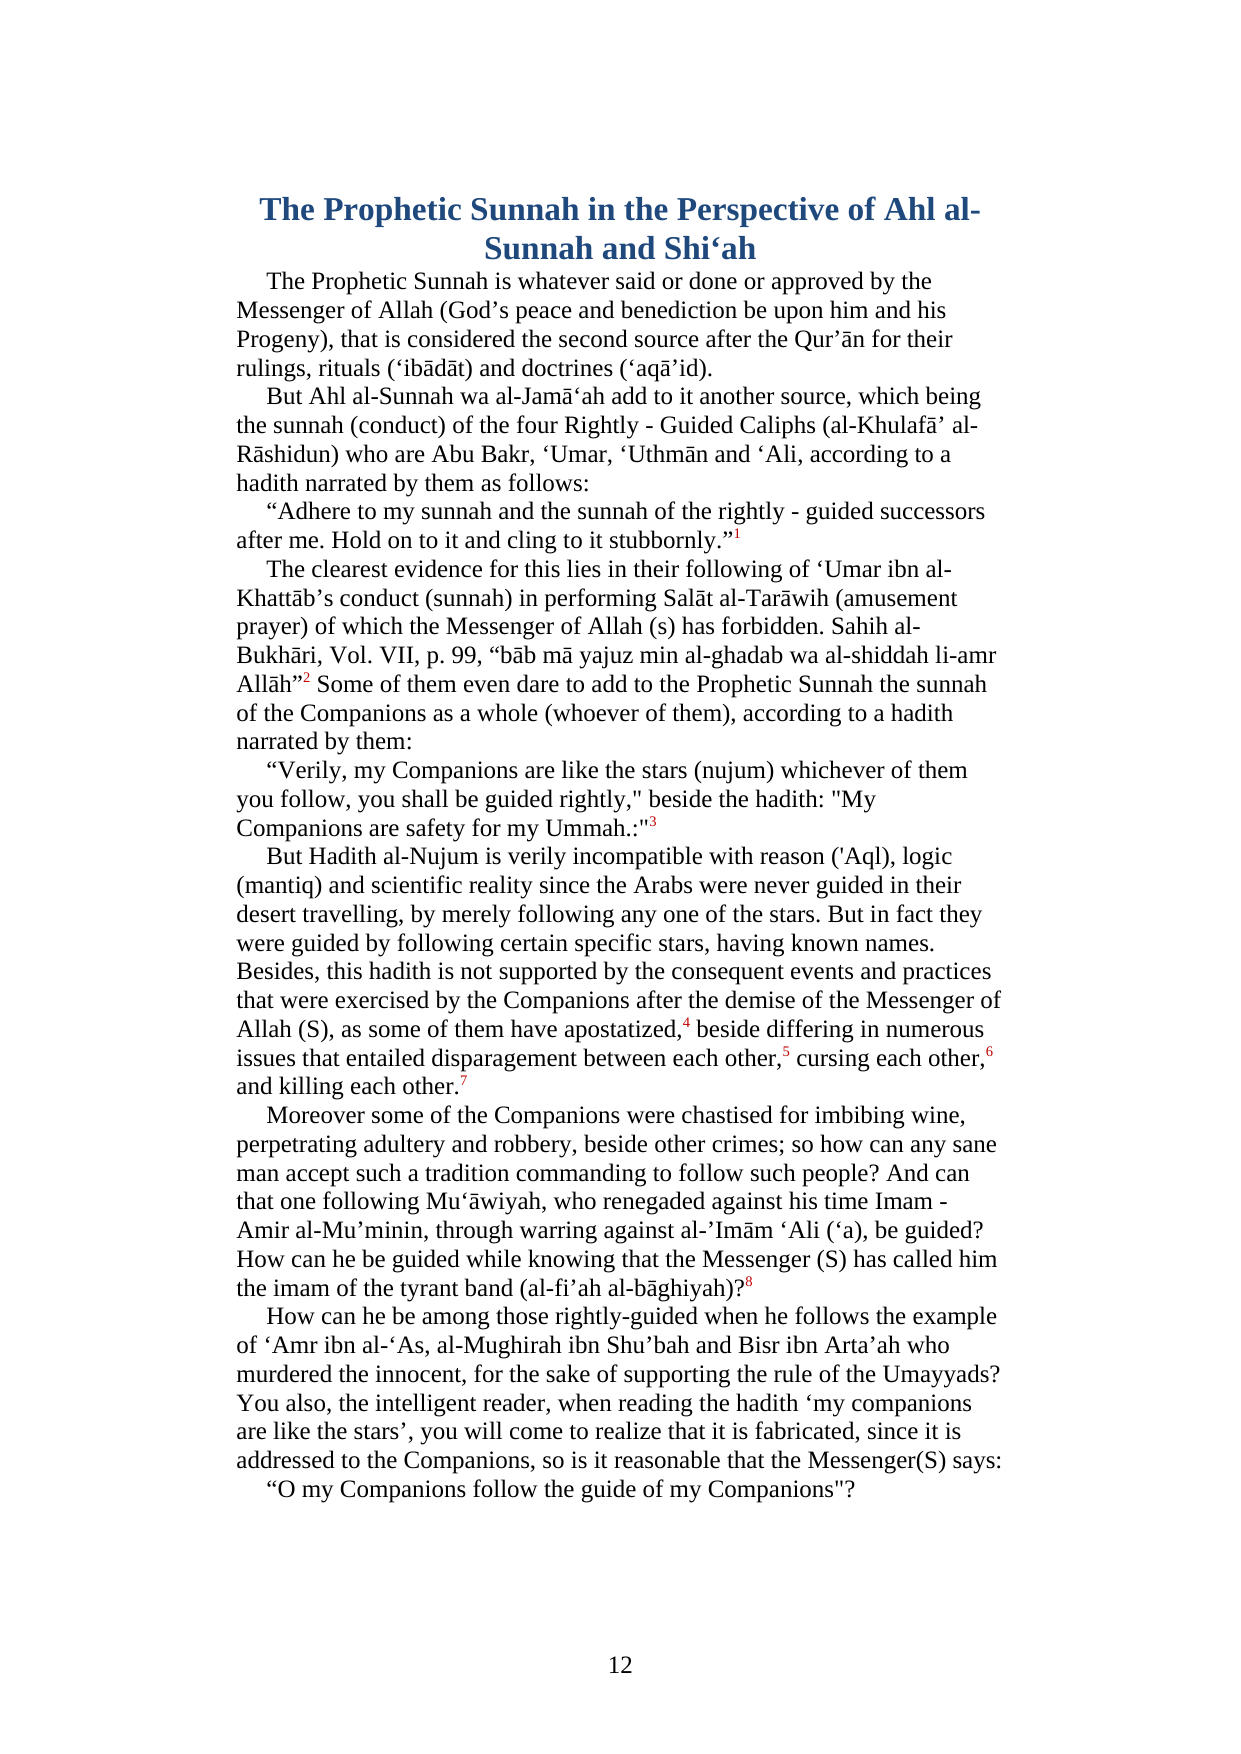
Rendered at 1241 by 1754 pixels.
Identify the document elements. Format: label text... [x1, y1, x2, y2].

text “Verily, my Companions are like the stars (nujum) whichever of them you follow, you shall be guided rightly," beside the hadith: "My Companions are safety for my Ummah.:"3 [236, 755, 1004, 841]
text The Prophetic Sunnah is whatever said or done or approved by the Messenger of Allah (God’s peace and benediction be upon him and his Progeny), that is considered the second source after the Qur’ān for their rulings, rituals (‘ibādāt) and doctrines (‘aqā’id). [236, 266, 1004, 381]
text “O my Companions follow the guide of my Companions"? [236, 1474, 1004, 1503]
subtitle The Prophetic Sunnah in the Perspective of Ahl al-Sunnah and Shi‘ah [236, 190, 1004, 266]
text “Adhere to my sunnah and the sunnah of the rightly - guided successors after me. Hold on to it and cling to it stubbornly.”1 [236, 496, 1004, 554]
text The clearest evidence for this lies in their following of ‘Umar ibn al-Khattāb’s conduct (sunnah) in performing Salāt al-Tarāwih (amusement prayer) of which the Messenger of Allah (s) has forbidden. Sahih al-Bukhāri, Vol. VII, p. 99, “bāb mā yajuz min al-ghadab wa al-shiddah li-amr Allāh”2 Some of them even dare to add to the Prophetic Sunnah the sunnah of the Companions as a whole (whoever of them), according to a hadith narrated by them: [236, 554, 1004, 755]
text But Hadith al-Nujum is verily incompatible with reason ('Aql), logic (mantiq) and scientific reality since the Arabs were never guided in their desert travelling, by merely following any one of the stars. But in fact they were guided by following certain specific stars, having known names. Besides, this hadith is not supported by the consequent events and practices that were exercised by the Companions after the demise of the Messenger of Allah (S), as some of them have apostatized,4 beside differing in numerous issues that entailed disparagement between each other,5 cursing each other,6 and killing each other.7 [236, 841, 1004, 1100]
text But Ahl al-Sunnah wa al-Jamā‘ah add to it another source, which being the sunnah (conduct) of the four Rightly - Guided Caliphs (al-Khulafā’ al-Rāshidun) who are Abu Bakr, ‘Umar, ‘Uthmān and ‘Ali, according to a hadith narrated by them as follows: [236, 381, 1004, 496]
text How can he be among those rightly-guided when he follows the example of ‘Amr ibn al-‘As, al-Mughirah ibn Shu’bah and Bisr ibn Arta’ah who murdered the innocent, for the sake of supporting the rule of the Umayyads? You also, the intelligent reader, when reading the hadith ‘my companions are like the stars’, you will come to realize that it is fabricated, since it is addressed to the Companions, so is it reasonable that the Messenger(S) says: [236, 1301, 1004, 1474]
text Moreover some of the Companions were chastised for imbibing wine, perpetrating adultery and robbery, beside other crimes; so how can any sane man accept such a tradition commanding to follow such people? And can that one following Mu‘āwiyah, who renegaded against his time Imam - Amir al-Mu’minin, through warring against al-’Imām ‘Ali (‘a), be guided? How can he be guided while knowing that the Messenger (S) has called him the imam of the tyrant band (al-fi’ah al-bāghiyah)?8 [236, 1100, 1004, 1301]
